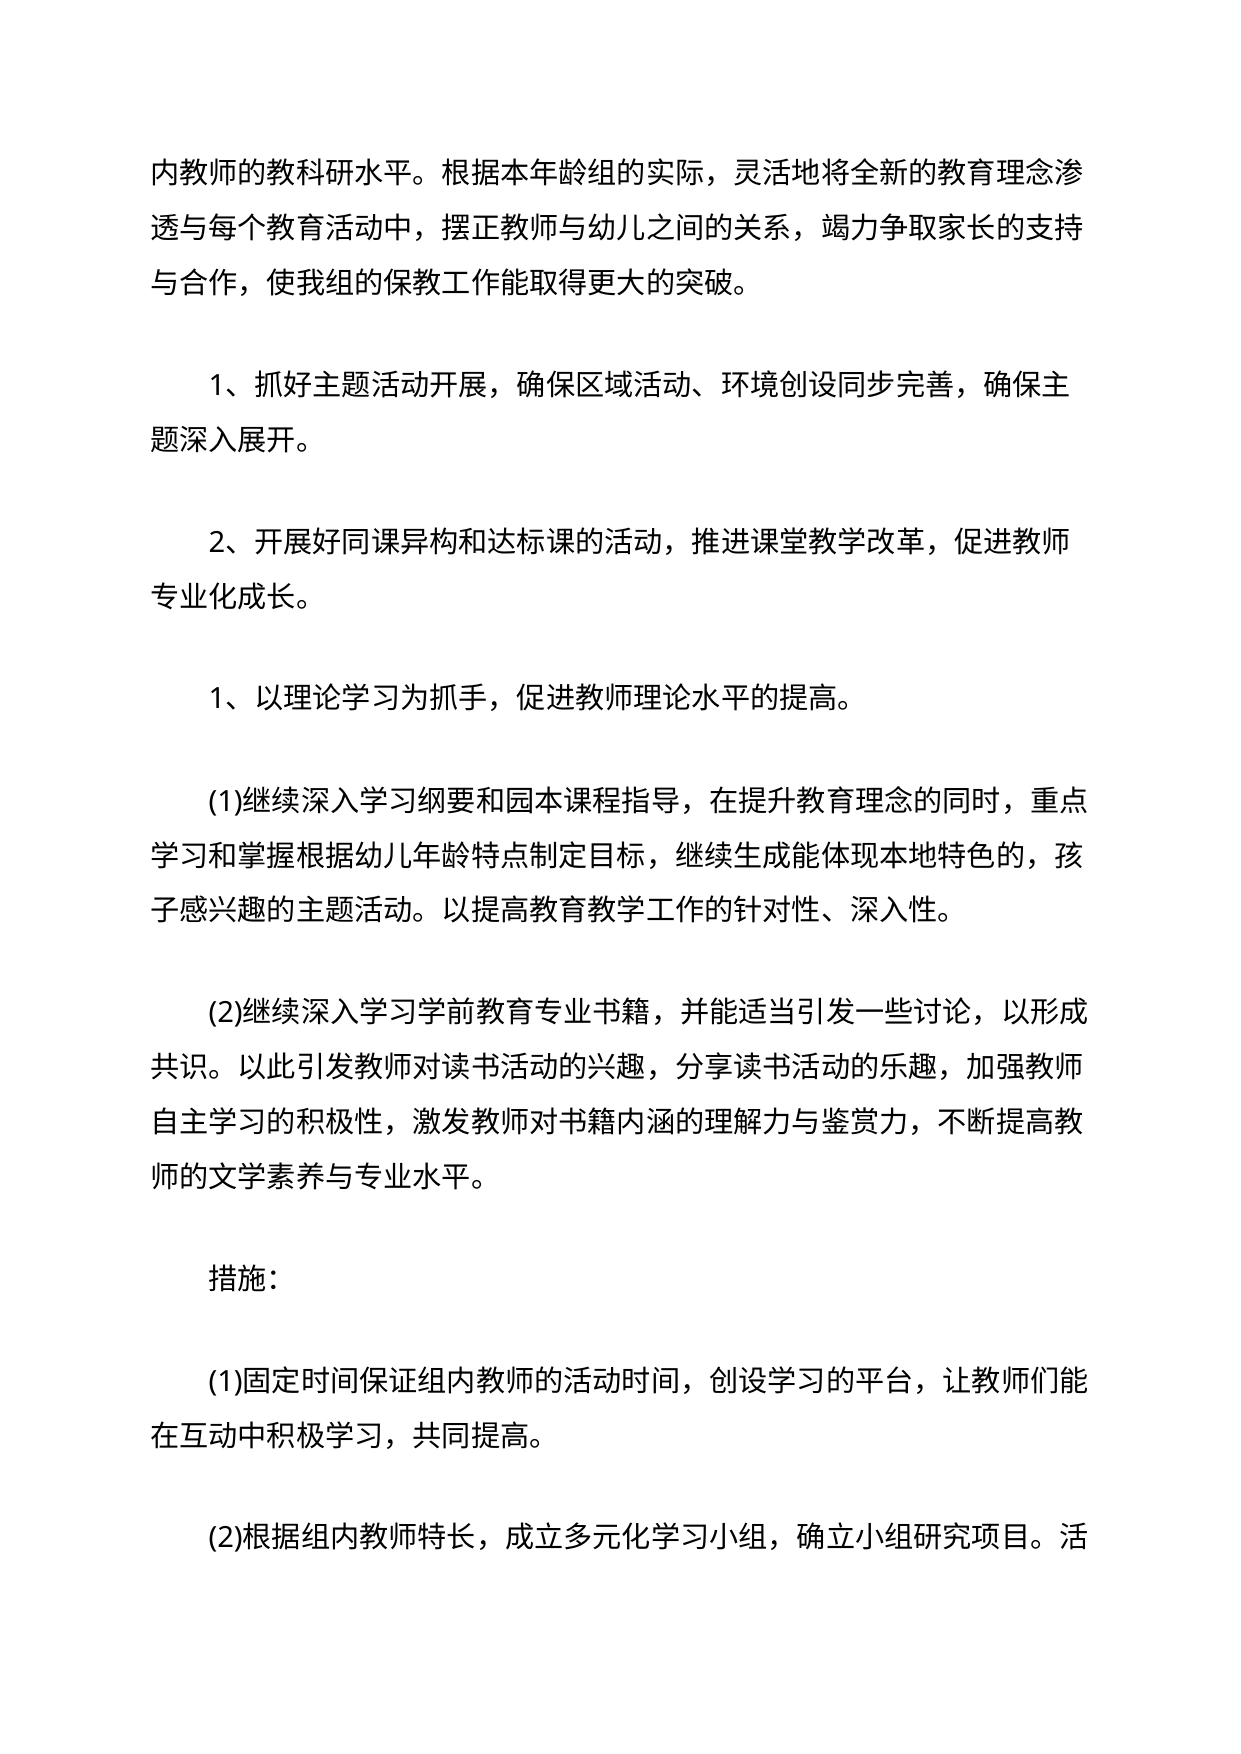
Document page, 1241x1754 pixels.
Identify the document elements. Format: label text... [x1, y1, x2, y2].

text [150, 1514, 1090, 1556]
text 措施： [150, 1255, 1090, 1298]
text 1、抓好主题活动开展，确保区域活动、环境创设同步完善，确保主题深入展开。 [150, 362, 1090, 459]
text 1、以理论学习为抓手，促进教师理论水平的提高。 [150, 675, 1090, 717]
text (2)继续深入学习学前教育专业书籍，并能适当引发一些讨论，以形成共识。以此引发教师对读书活动的兴趣，分享读书活动的乐趣，加强教师自主学习的积极性，激发教师对书籍内涵的理解力与鉴赏力，不断提高教师的文学素养与专业水平。 [150, 989, 1090, 1196]
text (1)继续深入学习纲要和园本课程指导，在提升教育理念的同时，重点学习和掌握根据幼儿年龄特点制定目标，继续生成能体现本地特色的，孩子感兴趣的主题活动。以提高教育教学工作的针对性、深入性。 [150, 777, 1090, 929]
text (1)固定时间保证组内教师的活动时间，创设学习的平台，让教师们能在互动中积极学习，共同提高。 [150, 1357, 1090, 1454]
text 2、开展好同课异构和达标课的活动，推进课堂教学改革，促进教师专业化成长。 [150, 518, 1090, 616]
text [150, 150, 1090, 302]
